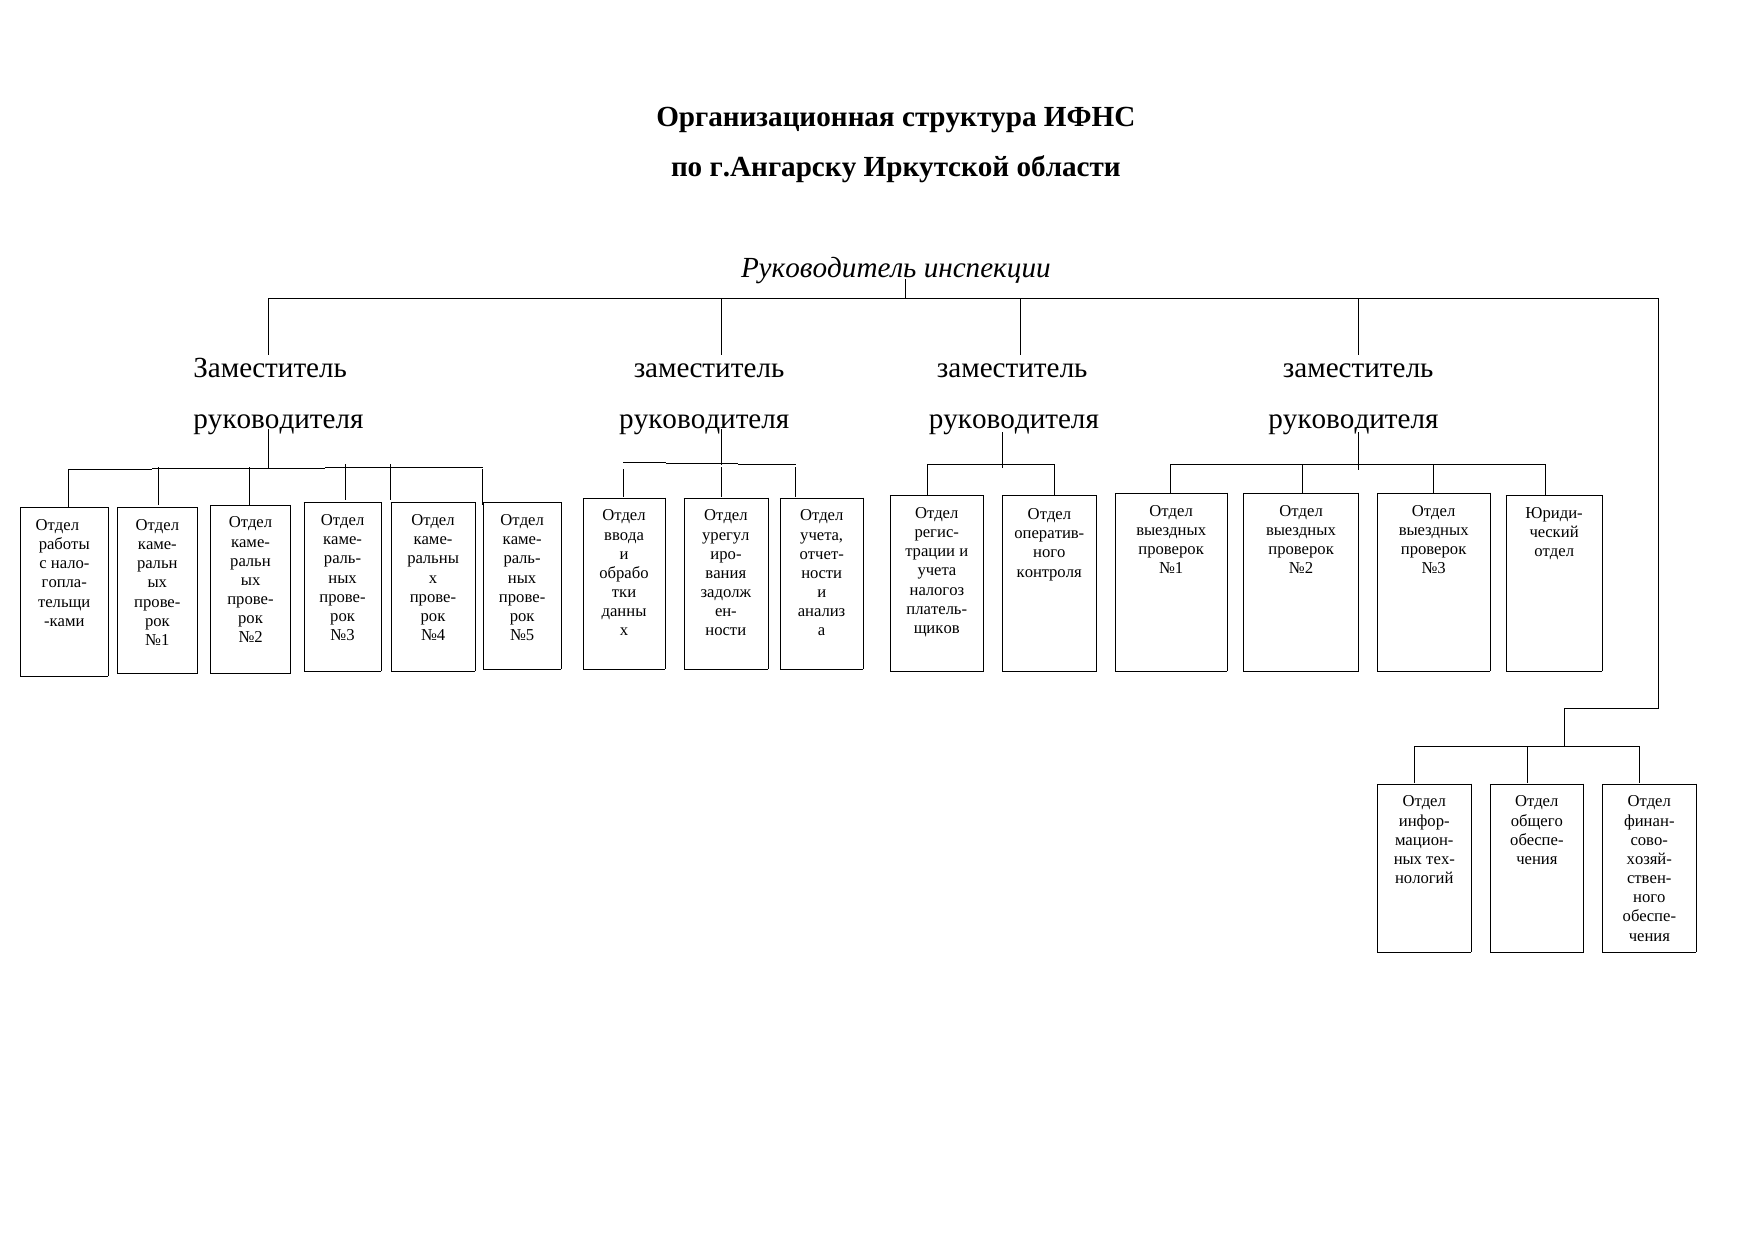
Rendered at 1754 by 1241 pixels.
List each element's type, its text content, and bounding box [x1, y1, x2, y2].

text Организационная структура ИФНС [156, 99, 1636, 133]
text руководителя руководителя руководителя руководителя [156, 401, 1636, 434]
text Руководитель инспекции [156, 250, 1636, 283]
text Заместитель заместитель заместитель заместитель [156, 351, 1636, 384]
text по г.Ангарску Иркутской области [156, 149, 1636, 183]
